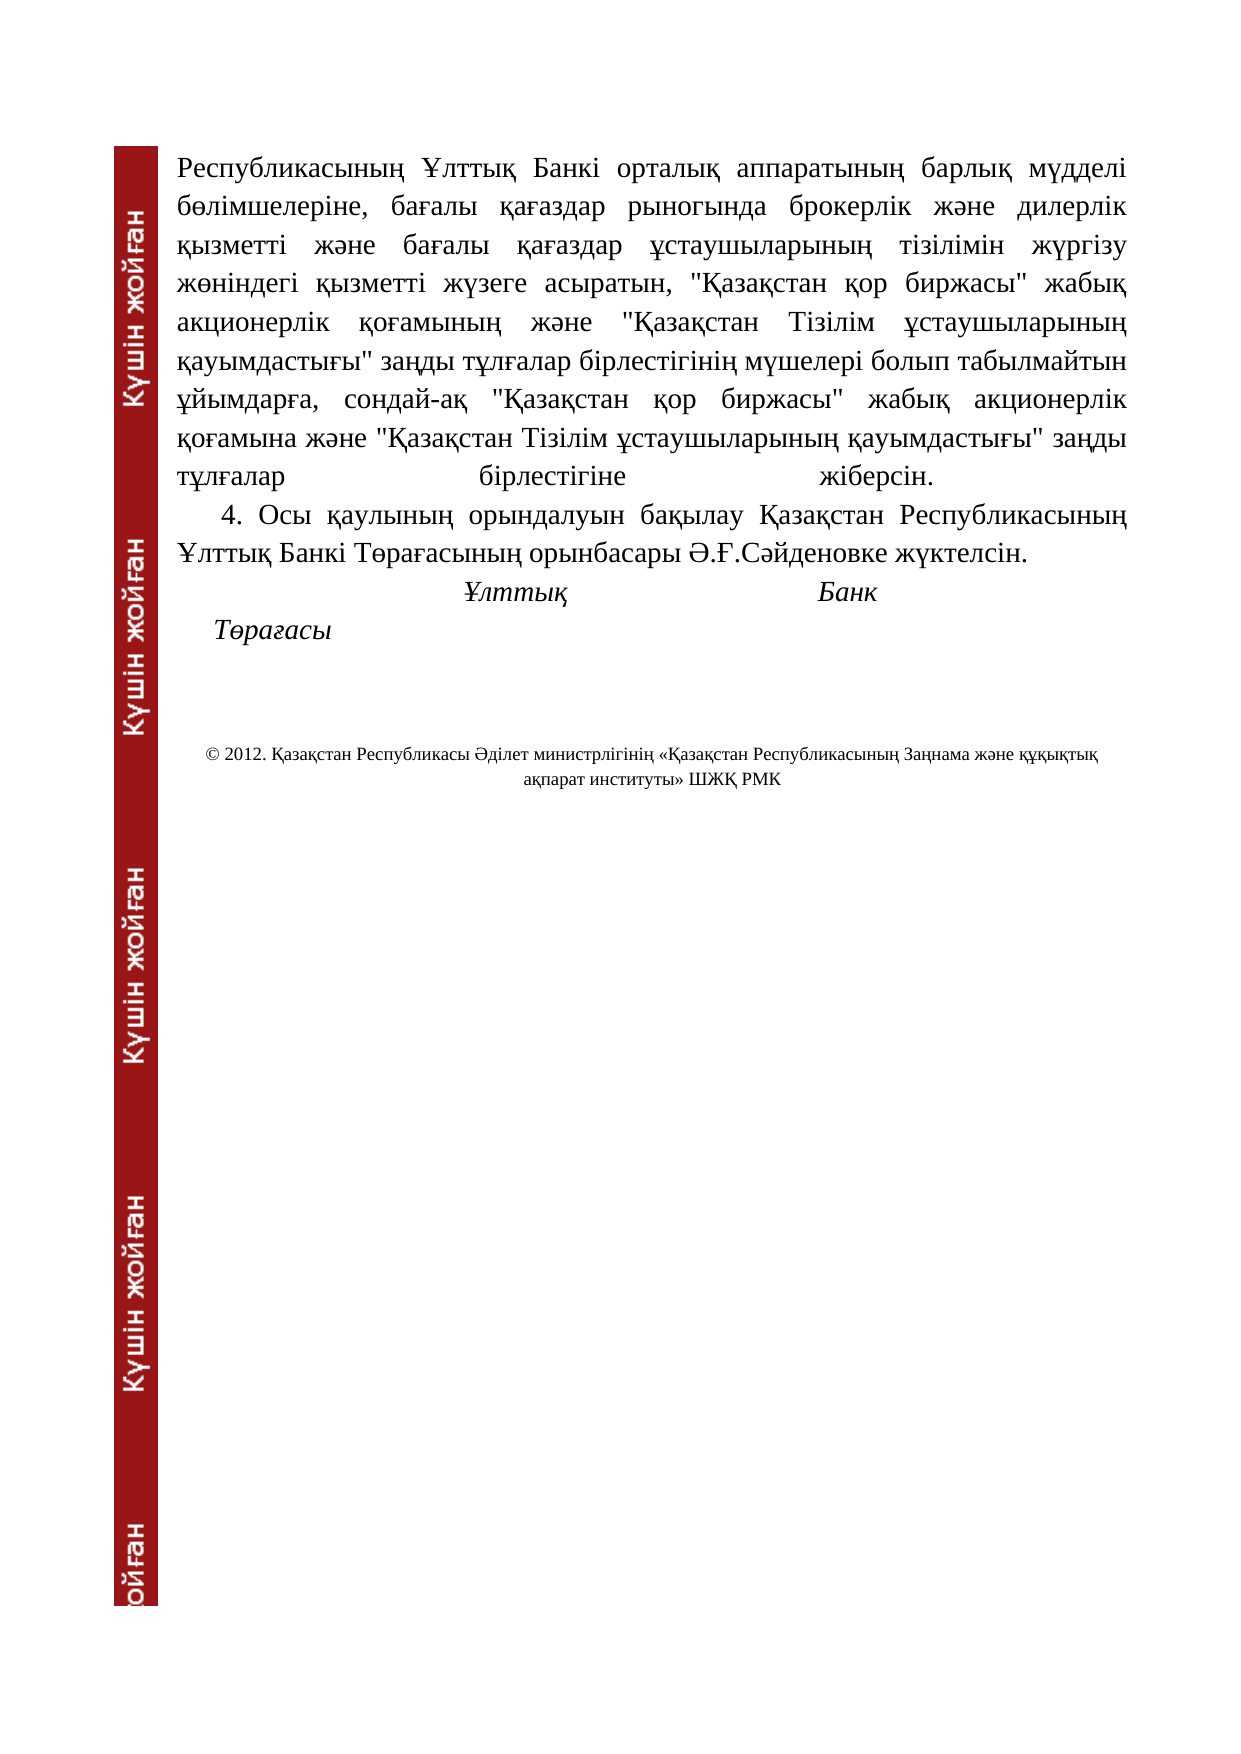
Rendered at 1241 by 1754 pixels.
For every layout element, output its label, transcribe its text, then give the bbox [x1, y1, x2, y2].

picture [114, 646, 158, 743]
picture [114, 789, 158, 1606]
text Ұлттық Банк Төрағасы [112, 574, 1128, 646]
text © 2012. Қазақстан Республикасы Әділет министрлігінің «Қазақстан Республикасының Заңнама және құқықтық ақпарат институты» ШЖҚ РМК [112, 743, 1128, 789]
picture [114, 569, 158, 574]
picture [114, 146, 158, 150]
